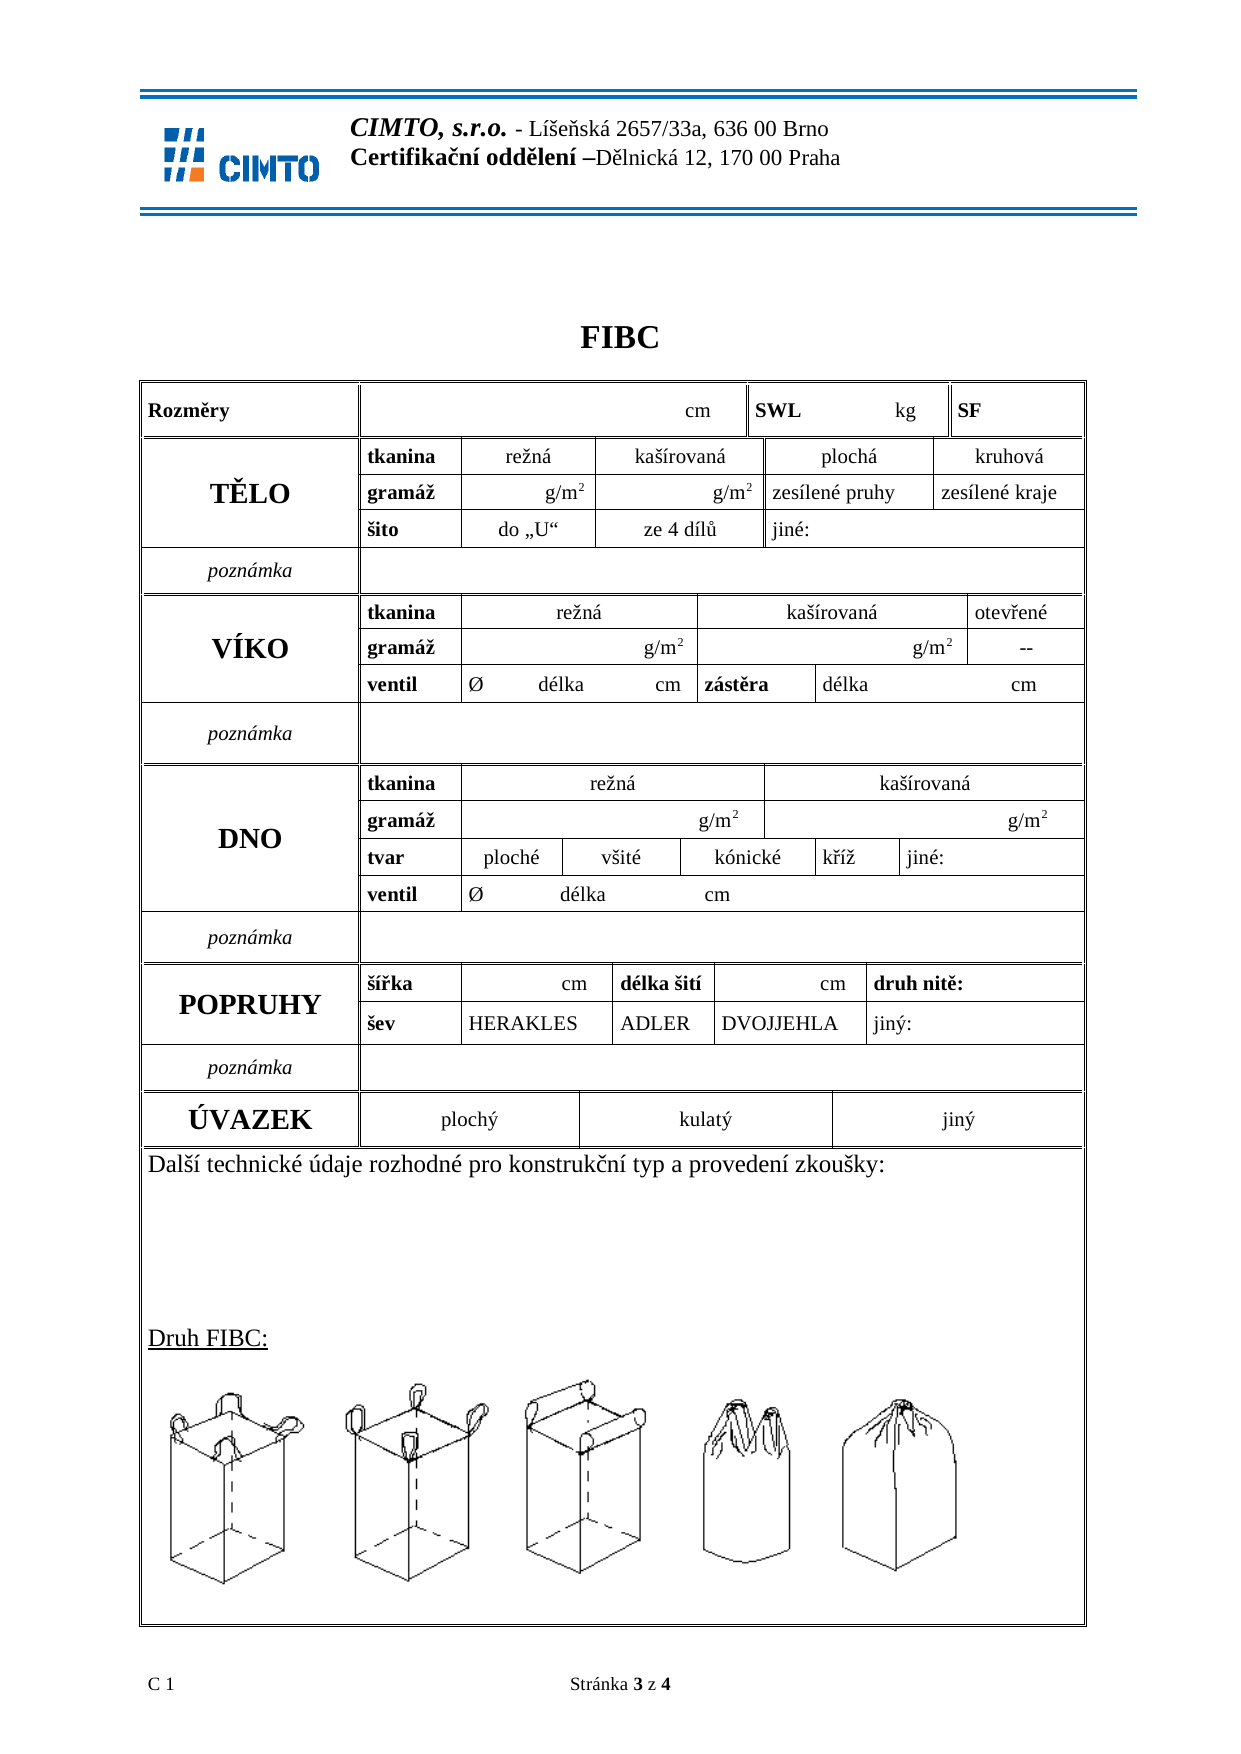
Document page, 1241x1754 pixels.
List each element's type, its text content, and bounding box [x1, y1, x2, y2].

table_cell TĚLO [140, 436, 360, 547]
table_cell Ø délka cm [462, 876, 1084, 911]
table_cell kašírovaná [765, 763, 1085, 800]
table_cell DVOJJEHLA [715, 1002, 866, 1044]
table_cell délka šití [613, 965, 714, 1001]
table_cell všité [563, 839, 680, 875]
table_cell Ø délka cm [462, 665, 697, 702]
table_cell cm [462, 965, 612, 1001]
table_cell HERAKLES [462, 1002, 612, 1044]
table_cell zesílené pruhy [766, 475, 933, 509]
table_cell druh nitě: [867, 962, 1084, 1001]
table_cell -- [968, 629, 1084, 664]
table_cell kónické [681, 839, 815, 875]
table_cell tkanina [361, 596, 461, 628]
table_cell [361, 703, 1084, 763]
table_cell gramáž [361, 801, 461, 838]
table_cell ventil [361, 665, 461, 702]
table_cell jiné: [900, 839, 1084, 875]
table_cell ploché [462, 839, 562, 875]
table_cell ÚVAZEK [142, 1090, 358, 1146]
table_cell [361, 548, 1084, 592]
table_cell do „U“ [462, 510, 595, 547]
table_cell g/m2 [596, 475, 763, 509]
table_header Rozměry [142, 381, 360, 436]
table_cell otevřené [968, 593, 1084, 628]
text FIBC [148, 317, 1092, 356]
table_cell kašírovaná [596, 439, 763, 473]
table_cell šito [361, 510, 461, 547]
table_cell tkanina [361, 766, 461, 800]
table_cell cm [715, 965, 866, 1001]
table_cell tkanina [361, 439, 461, 473]
table_cell ze 4 dílů [596, 510, 763, 547]
table_cell g/m2 [698, 629, 967, 664]
picture [147, 1376, 984, 1600]
table_cell [361, 1045, 1084, 1089]
table_cell délka cm [816, 665, 1084, 702]
table_cell kruhová [934, 436, 1085, 473]
table_cell gramáž [361, 475, 461, 509]
table_cell [361, 912, 1084, 962]
table_cell plochý [361, 1093, 579, 1146]
table_cell jiný: [867, 1002, 1084, 1044]
table_cell jiné: [766, 510, 1084, 547]
table_cell ventil [361, 876, 461, 911]
table_cell VÍKO [142, 593, 358, 702]
table_cell poznámka [142, 912, 358, 962]
table_cell gramáž [361, 629, 461, 664]
table_cell tvar [361, 839, 461, 875]
table_cell šev [361, 1002, 461, 1044]
table_cell poznámka [142, 1045, 358, 1089]
table_header SWL kg [748, 381, 950, 436]
table_cell plochá [766, 439, 933, 473]
table_cell zástěra [698, 665, 815, 702]
table_cell jiný [833, 1090, 1084, 1146]
table_cell kulatý [580, 1093, 832, 1146]
table_cell Další technické údaje rozhodné pro konstrukční typ a provedení zkoušky: Druh FIBC: [142, 1146, 1084, 1624]
table_cell g/m2 [462, 801, 764, 838]
table_cell ADLER [613, 1002, 714, 1044]
table_cell poznámka [142, 703, 358, 763]
table_header SF [950, 383, 1084, 436]
table_cell g/m2 [765, 801, 1084, 838]
table_cell kříž [816, 839, 899, 875]
table_cell režná [462, 439, 595, 473]
table_cell šířka [361, 965, 461, 1001]
table_cell POPRUHY [142, 962, 358, 1044]
table_cell zesílené kraje [934, 475, 1084, 509]
table_cell g/m2 [462, 475, 595, 509]
table_cell režná [462, 596, 697, 628]
table_cell DNO [140, 763, 360, 911]
table_cell poznámka [142, 548, 358, 592]
table_cell g/m2 [462, 629, 697, 664]
table_header cm [360, 381, 748, 436]
table_cell režná [462, 766, 764, 800]
table_cell kašírovaná [698, 596, 967, 628]
